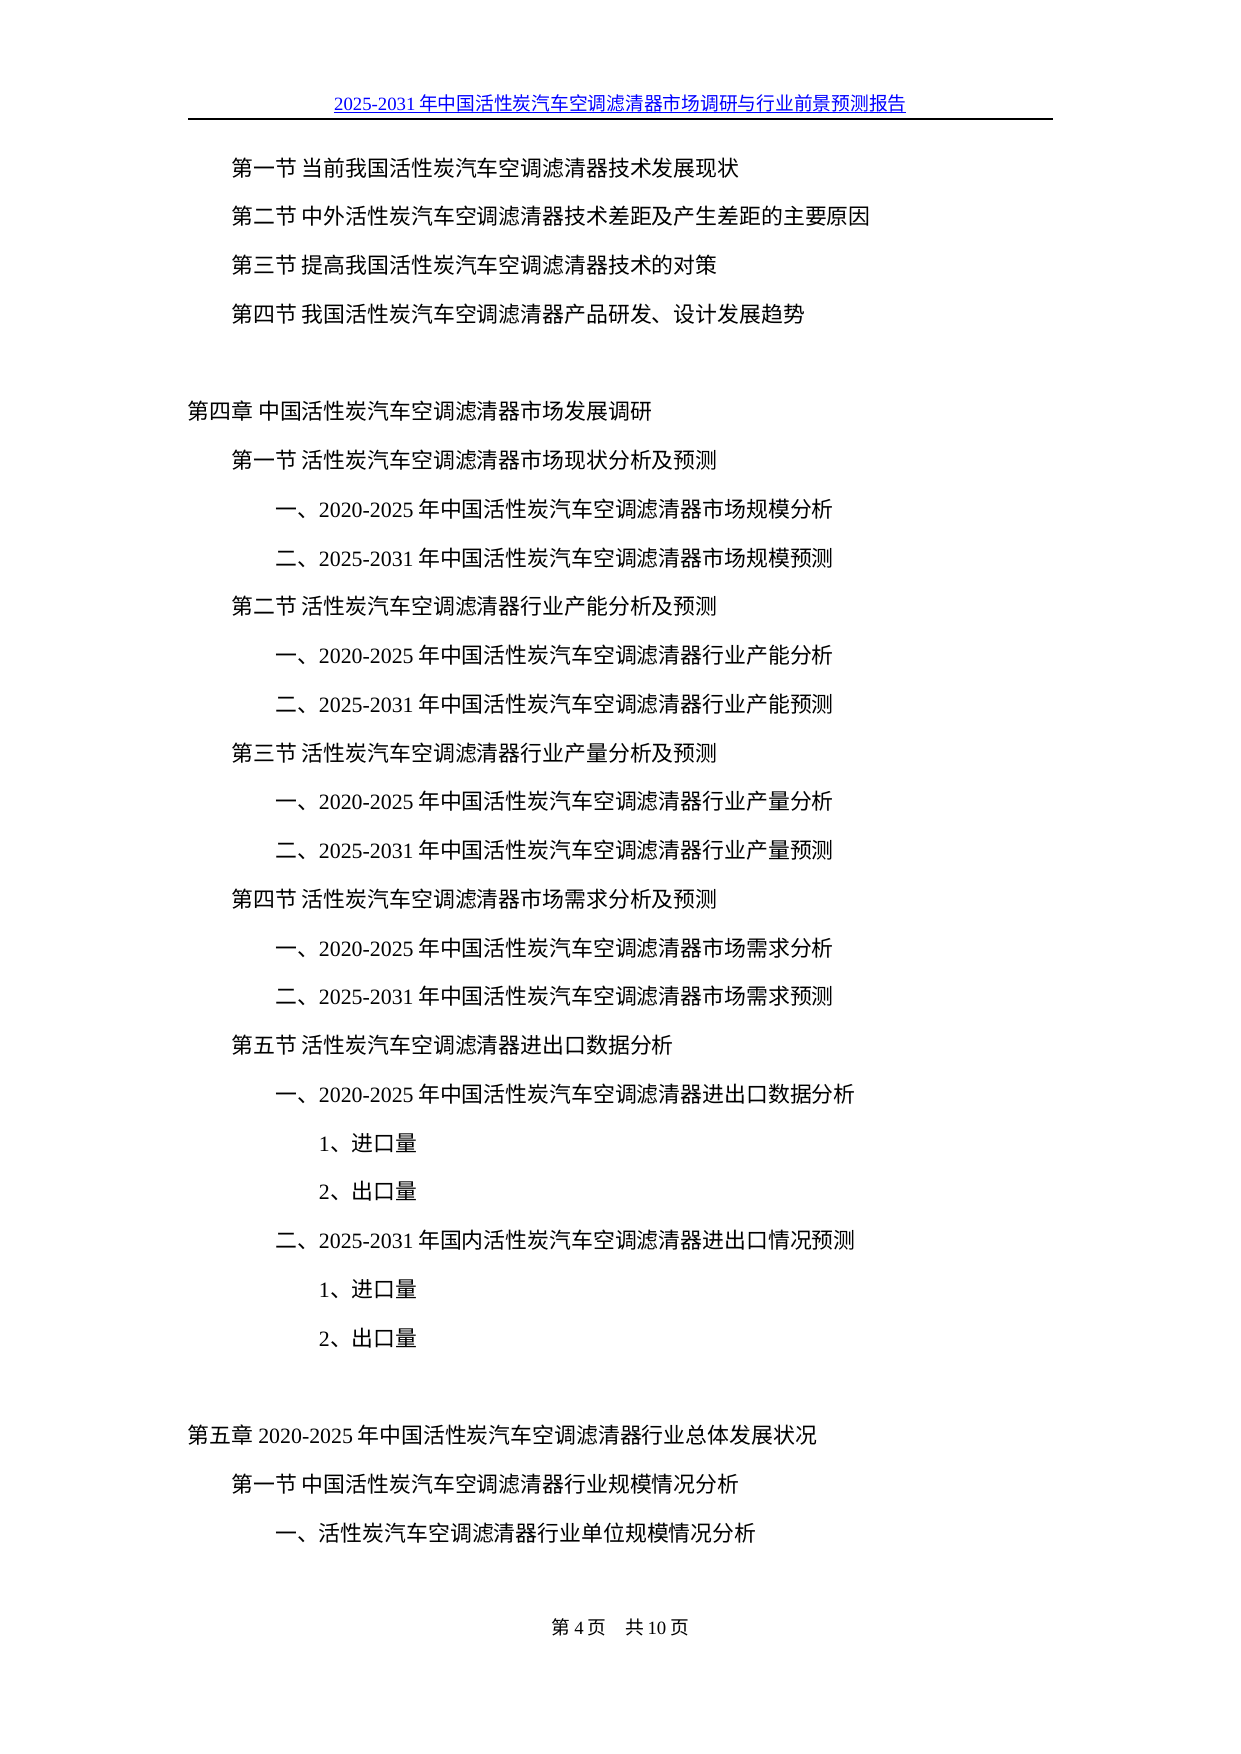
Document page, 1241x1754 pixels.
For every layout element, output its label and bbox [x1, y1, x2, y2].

text [187, 150, 1053, 1548]
